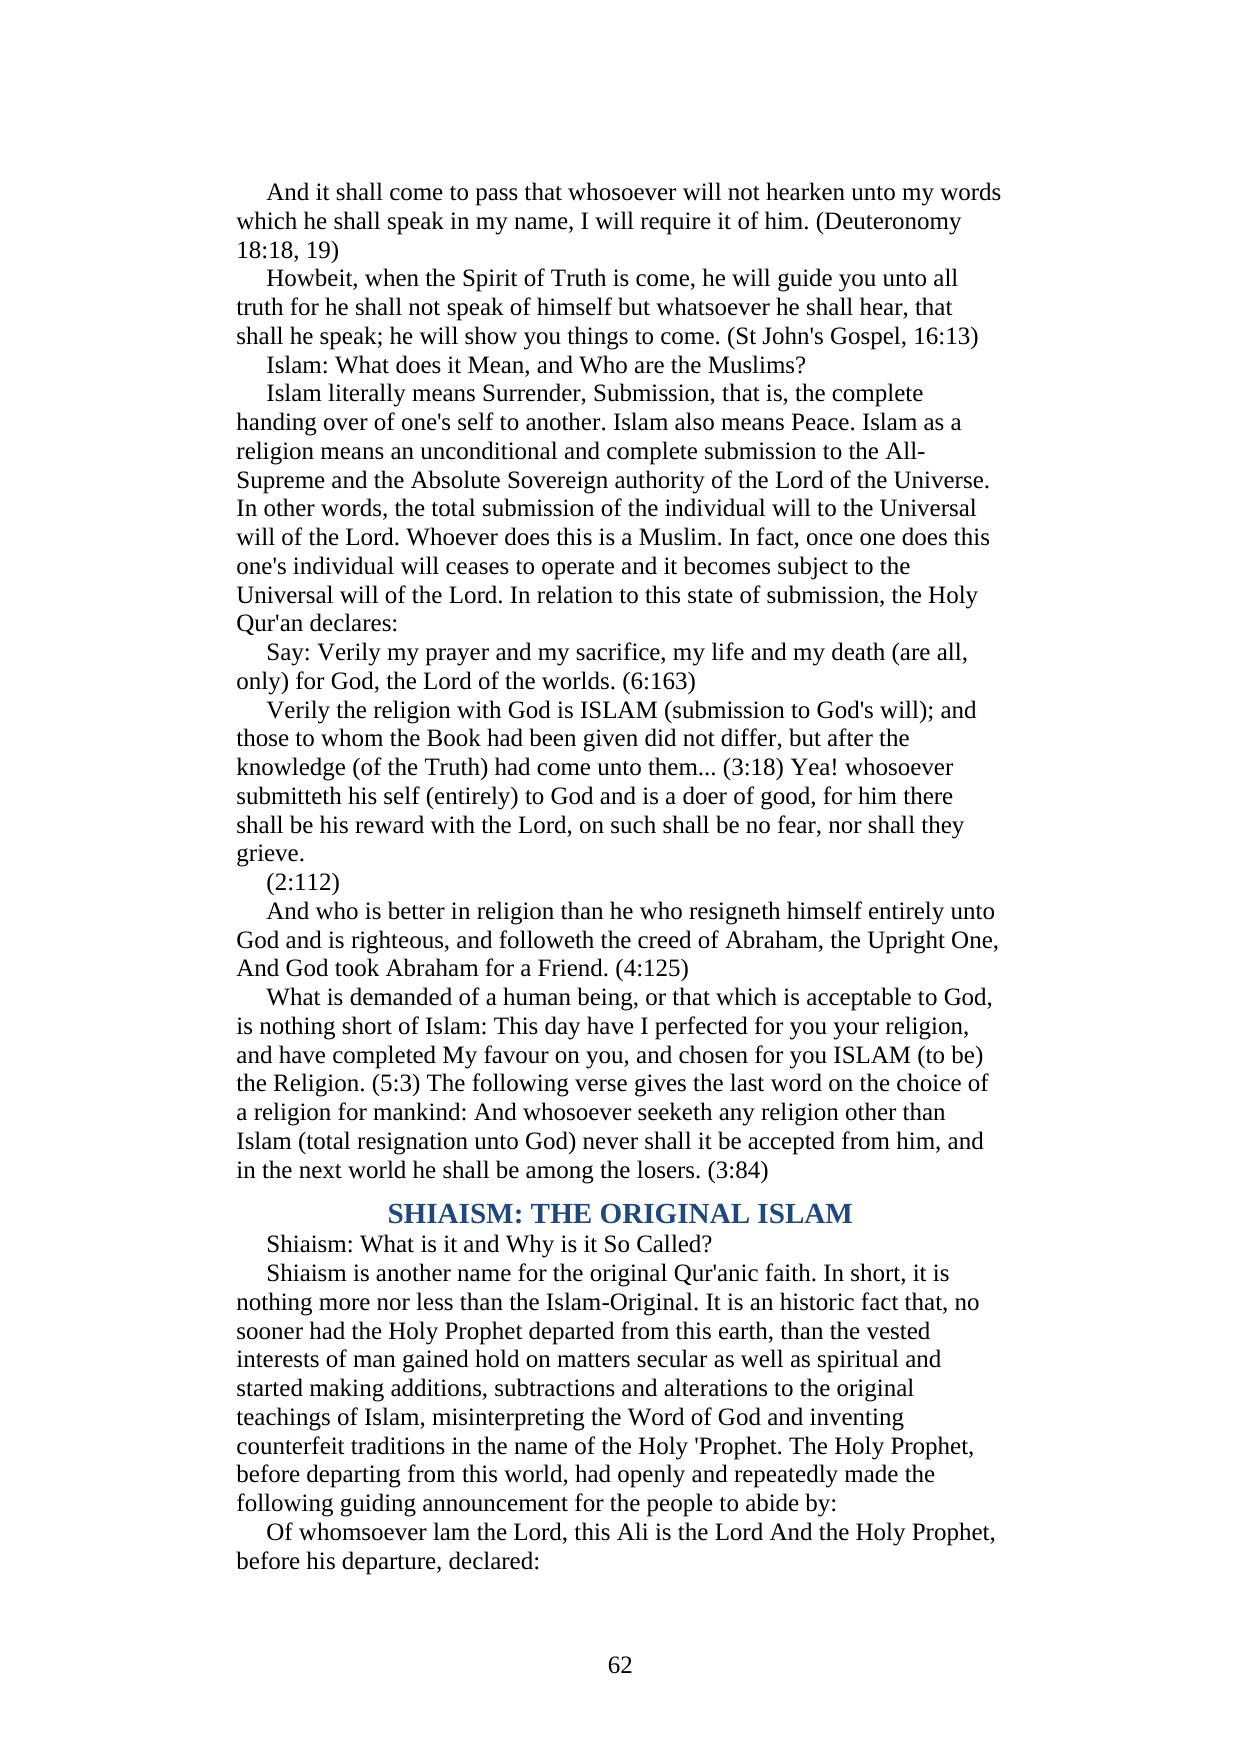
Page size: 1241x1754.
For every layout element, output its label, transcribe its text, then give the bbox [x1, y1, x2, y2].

text Islam: What does it Mean, and Who are the Muslims? [236, 350, 1004, 378]
text Shiaism: What is it and Why is it So Called? [236, 1229, 1004, 1258]
text Howbeit, when the Spirit of Truth is come, he will guide you unto all truth for he shall not speak of himself but whatsoever he shall hear, that shall he speak; he will show you things to come. (St John's Gospel, 16:13) [236, 263, 1004, 350]
text What is demanded of a human being, or that which is acceptable to God, is nothing short of Islam: This day have I perfected for you your religion, and have completed My favour on you, and chosen for you ISLAM (to be) the Religion. (5:3) The following verse gives the last word on the choice of a religion for mankind: And whosoever seeketh any religion other than Islam (total resignation unto God) never shall it be accepted from him, and in the next world he shall be among the losers. (3:84) [236, 982, 1004, 1183]
text Verily the religion with God is ISLAM (submission to God's will); and those to whom the Book had been given did not differ, but after the knowledge (of the Truth) had come unto them... (3:18) Yea! whosoever submitteth his self (entirely) to God and is a doer of good, for him there shall be his reward with the Lord, on such shall be no fear, nor shall they grieve. [236, 695, 1004, 867]
text Shiaism is another name for the original Qur'anic faith. In short, it is nothing more nor less than the Islam-Original. It is an historic fact that, no sooner had the Holy Prophet departed from this earth, than the vested interests of man gained hold on matters secular as well as spiritual and started making additions, subtractions and alterations to the original teachings of Islam, misinterpreting the Word of God and inventing counterfeit traditions in the name of the Holy 'Prophet. The Holy Prophet, before departing from this world, had openly and repeatedly made the following guiding announcement for the people to abide by: [236, 1258, 1004, 1517]
text (2:112) [236, 867, 1004, 896]
text And it shall come to pass that whosoever will not hearken unto my words which he shall speak in my name, I will require it of him. (Deuteronomy 18:18, 19) [236, 177, 1004, 263]
text And who is better in religion than he who resigneth himself entirely unto God and is righteous, and followeth the creed of Abraham, the Upright One, And God took Abraham for a Friend. (4:125) [236, 896, 1004, 982]
text Of whomsoever lam the Lord, this Ali is the Lord And the Holy Prophet, before his departure, declared: [236, 1517, 1004, 1574]
subtitle SHIAISM: THE ORIGINAL ISLAM [236, 1196, 1004, 1229]
text Islam literally means Surrender, Submission, that is, the complete handing over of one's self to another. Islam also means Peace. Islam as a religion means an unconditional and complete submission to the All-Supreme and the Absolute Sovereign authority of the Lord of the Universe. In other words, the total submission of the individual will to the Universal will of the Lord. Whoever does this is a Muslim. In fact, once one does this one's individual will ceases to operate and it becomes subject to the Universal will of the Lord. In relation to this state of submission, the Holy Qur'an declares: [236, 378, 1004, 637]
text Say: Verily my prayer and my sacrifice, my life and my death (are all, only) for God, the Lord of the worlds. (6:163) [236, 637, 1004, 695]
